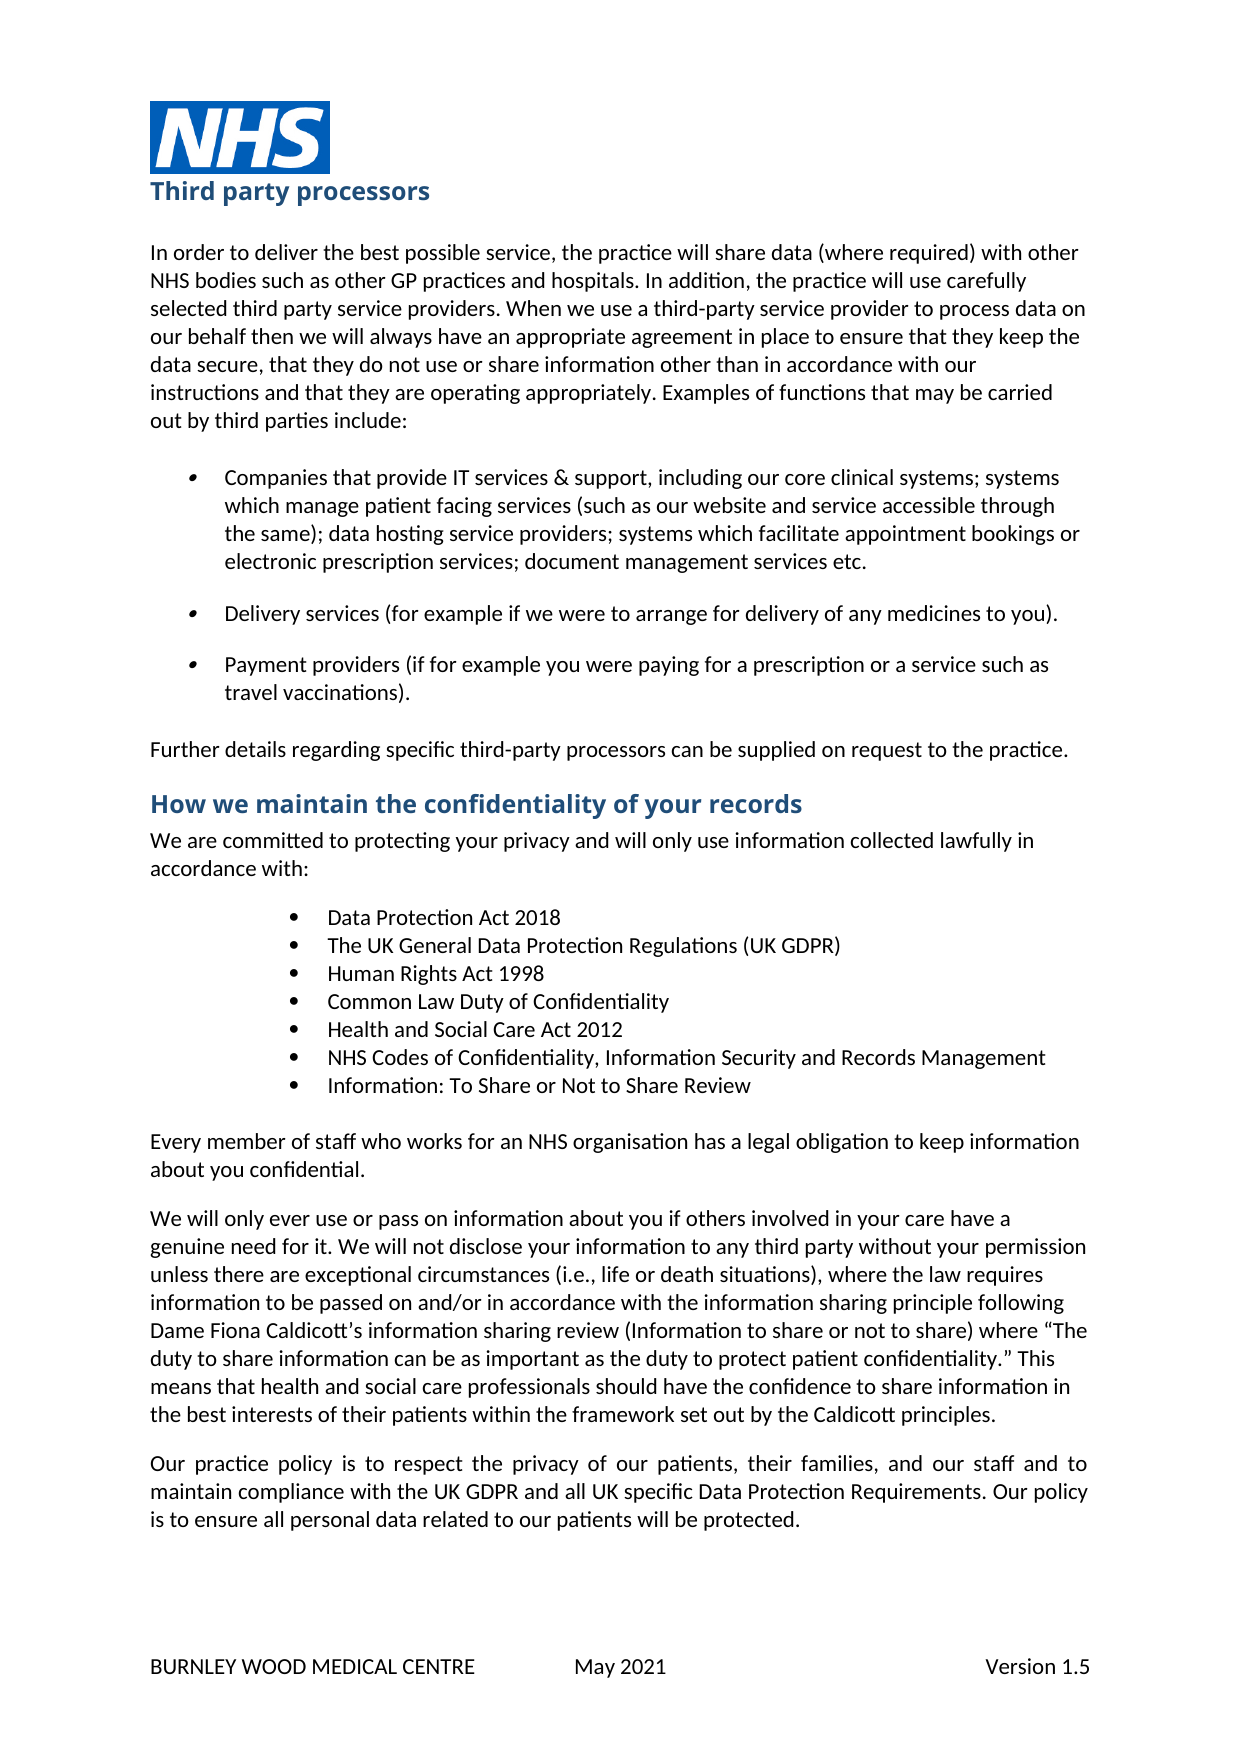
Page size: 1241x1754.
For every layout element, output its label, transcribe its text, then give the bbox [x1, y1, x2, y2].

list Payment providers (if for example you were paying for a prescription or a service such as travel vaccinations). [187, 650, 1090, 706]
list NHS Codes of Confidentiality, Information Security and Records Management [290, 1043, 1090, 1071]
list Health and Social Care Act 2012 [290, 1015, 1090, 1043]
picture [150, 101, 330, 174]
text We are committed to protecting your privacy and will only use information collected lawfully in accordance with: [150, 826, 1090, 882]
text Further details regarding specific third-party processors can be supplied on request to the practice. [150, 735, 1090, 763]
subtitle How we maintain the confidentiality of your records [150, 787, 1090, 821]
subtitle In order to deliver the best possible service, the practice will share data (where required) with other NHS bodies such as other GP practices and hospitals. In addition, the practice will use carefully selected third party service providers. When we use a third-party service provider to process data on our behalf then we will always have an appropriate agreement in place to ensure that they keep the data secure, that they do not use or share information other than in accordance with our instructions and that they are operating appropriately. Examples of functions that may be carried out by third parties include: [150, 238, 1090, 434]
list Data Protection Act 2018 [290, 903, 1090, 931]
subtitle Third party processors [150, 174, 1090, 208]
text We will only ever use or pass on information about you if others involved in your care have a genuine need for it. We will not disclose your information to any third party without your permission unless there are exceptional circumstances (i.e., life or death situations), where the law requires information to be passed on and/or in accordance with the information sharing principle following Dame Fiona Caldicott’s information sharing review (Information to share or not to share) where “The duty to share information can be as important as the duty to protect patient confidentiality.” This means that health and social care professionals should have the confidence to share information in the best interests of their patients within the framework set out by the Caldicott principles. [150, 1204, 1090, 1428]
list Common Law Duty of Confidentiality [290, 987, 1090, 1015]
list The UK General Data Protection Regulations (UK GDPR) [290, 931, 1090, 959]
list Delivery services (for example if we were to arrange for delivery of any medicines to you). [187, 599, 1090, 627]
list Companies that provide IT services & support, including our core clinical systems; systems which manage patient facing services (such as our website and service accessible through the same); data hosting service providers; systems which facilitate appointment bookings or electronic prescription services; document management services etc. [187, 463, 1090, 575]
text Our practice policy is to respect the privacy of our patients, their families, and our staff and to maintain compliance with the UK GDPR and all UK specific Data Protection Requirements. Our policy is to ensure all personal data related to our patients will be protected. [150, 1449, 1090, 1533]
list Information: To Share or Not to Share Review [290, 1071, 1090, 1099]
text Every member of staff who works for an NHS organisation has a legal obligation to keep information about you confidential. [150, 1127, 1090, 1183]
list Human Rights Act 1998 [290, 959, 1090, 987]
